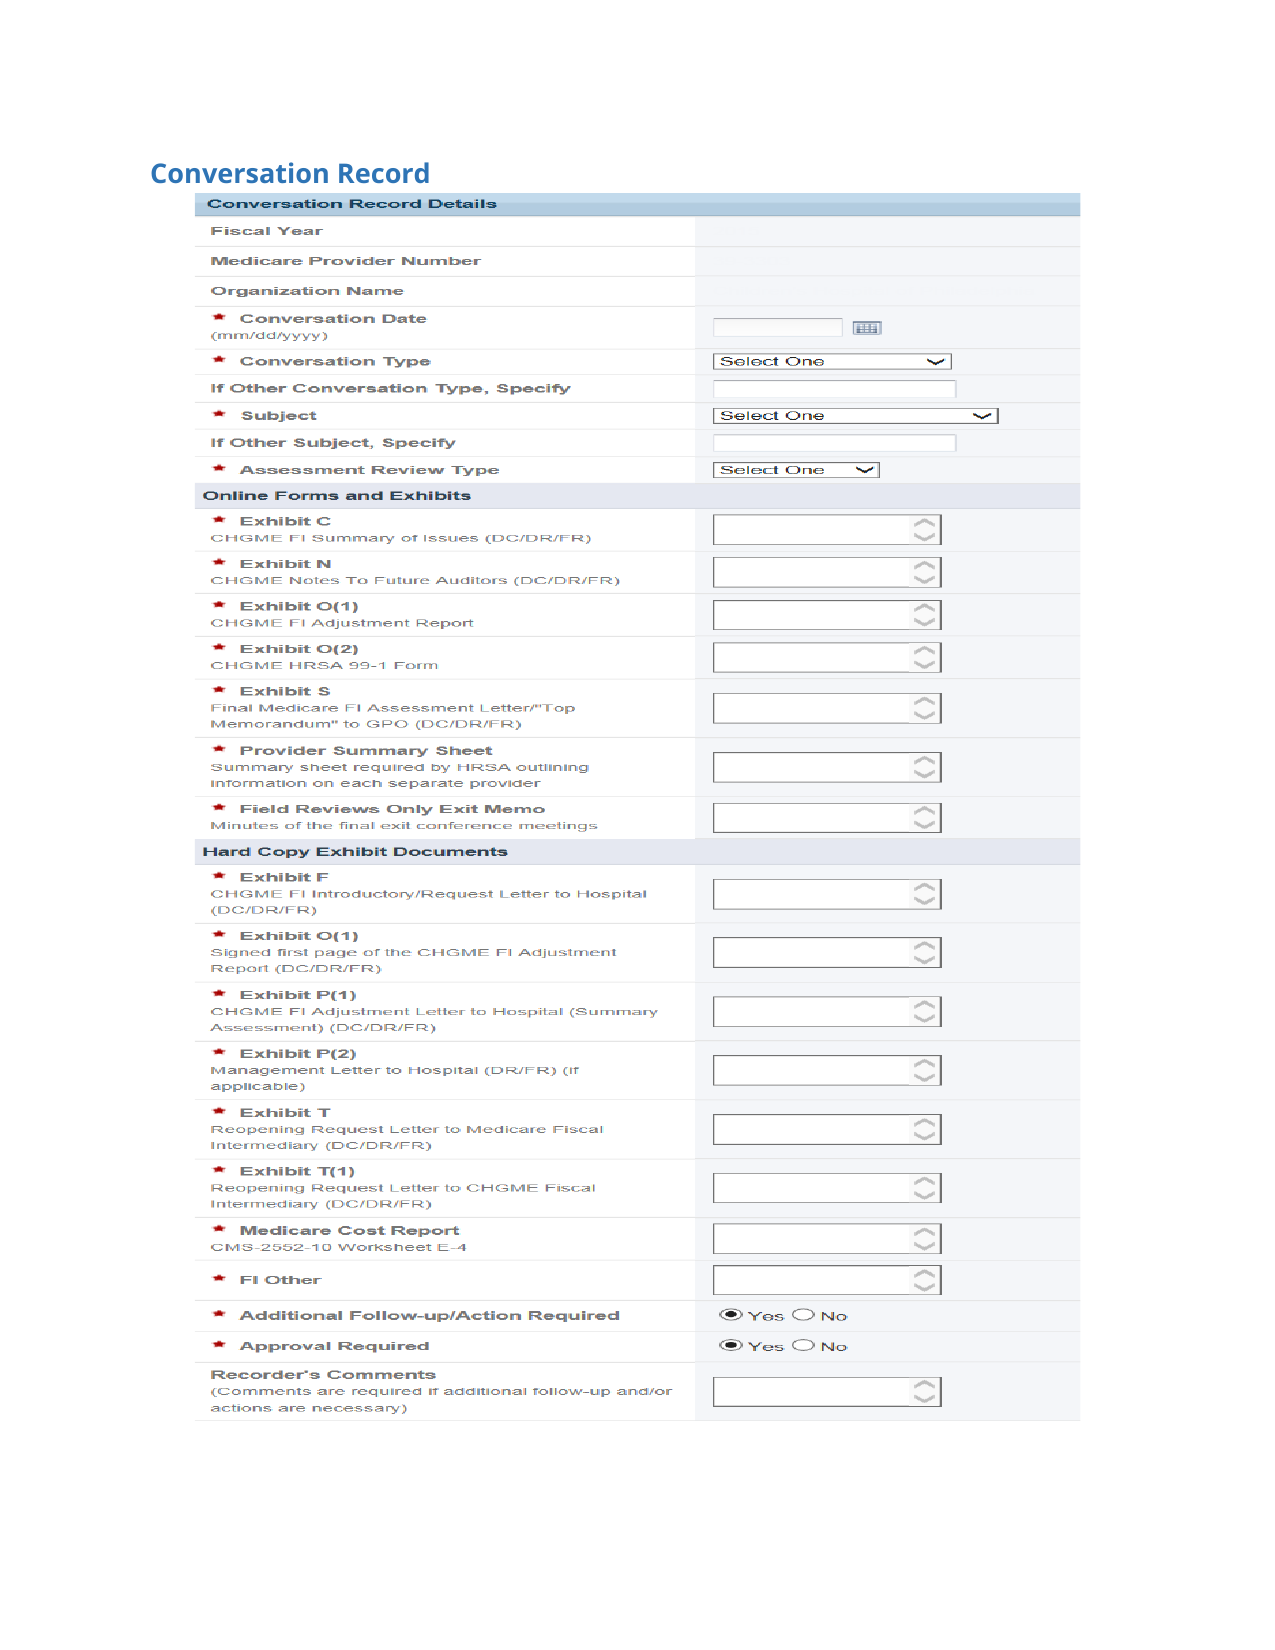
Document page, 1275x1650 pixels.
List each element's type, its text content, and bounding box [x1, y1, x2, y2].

subtitle Conversation Record [150, 154, 1125, 191]
picture [194, 193, 1081, 1421]
